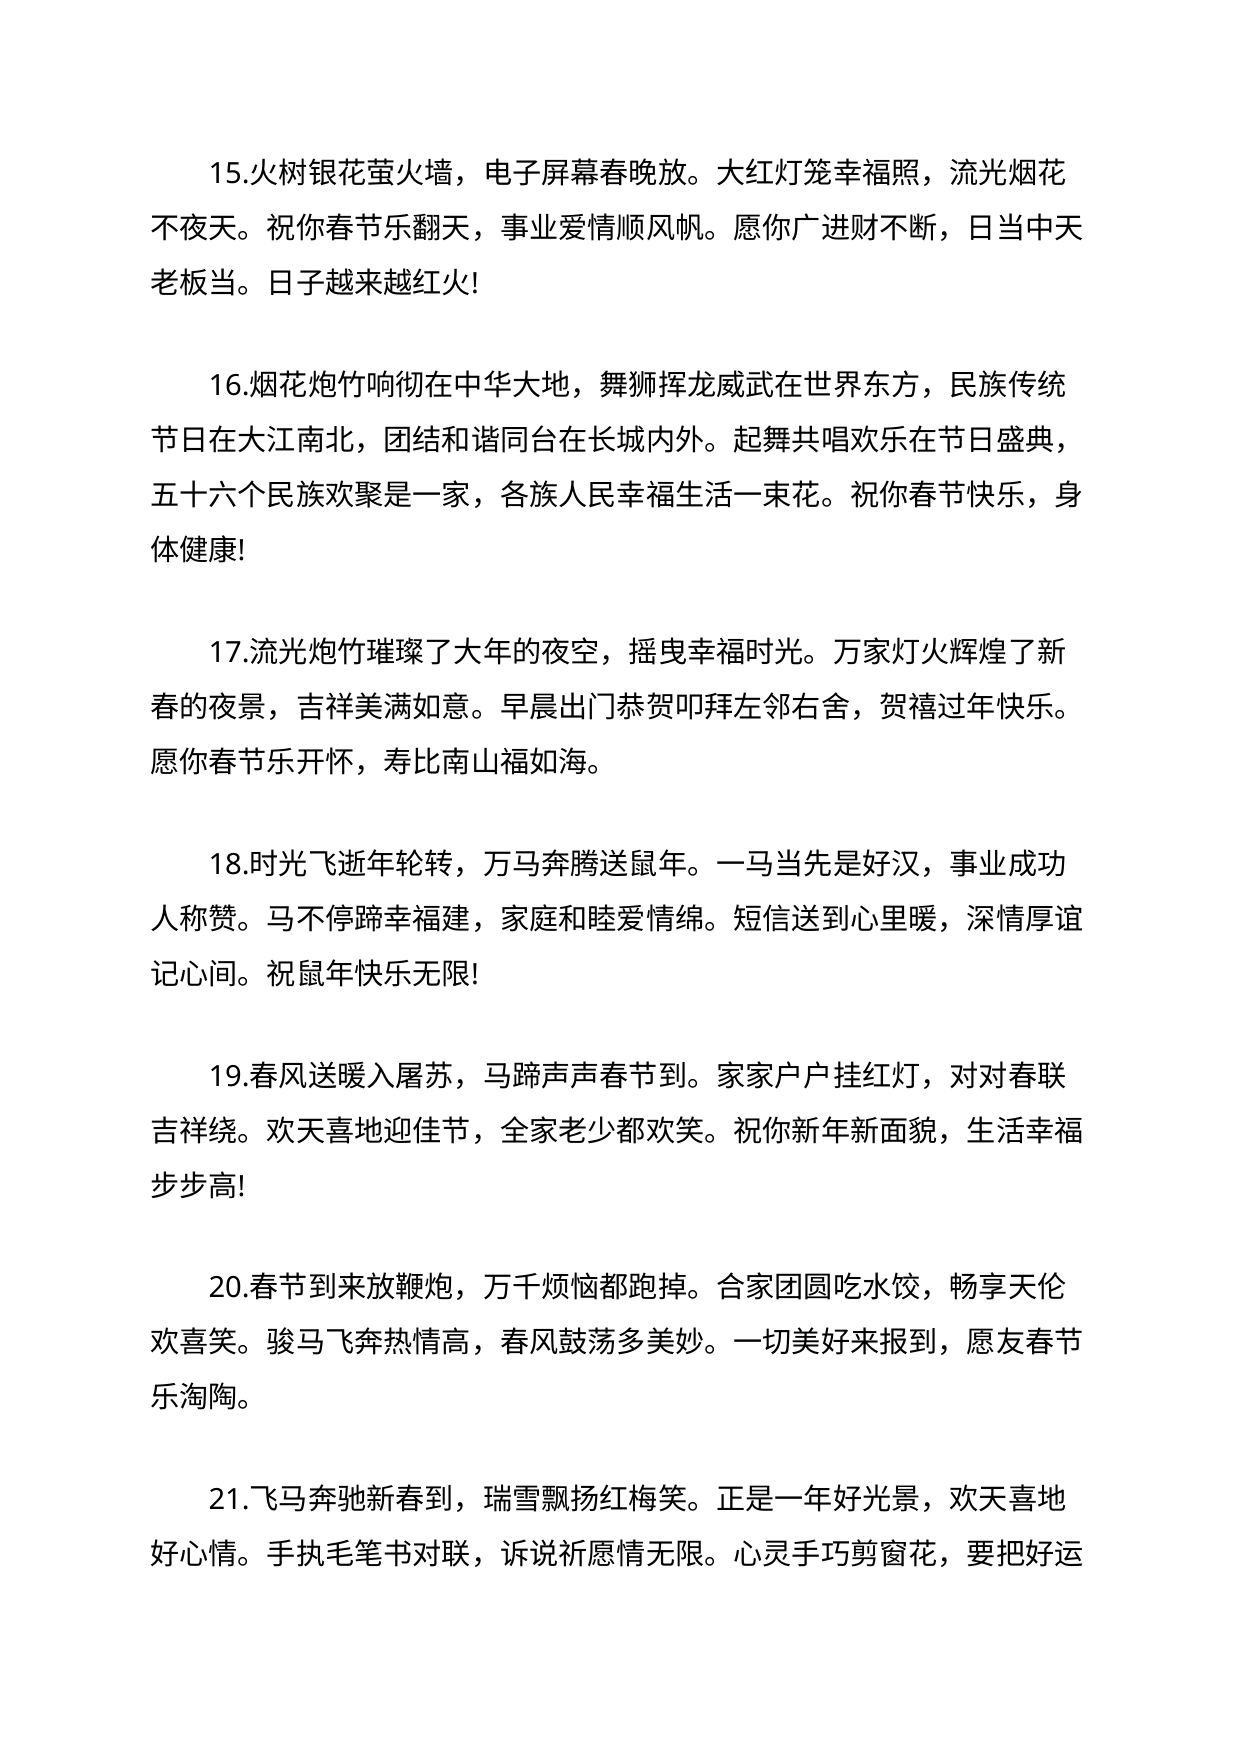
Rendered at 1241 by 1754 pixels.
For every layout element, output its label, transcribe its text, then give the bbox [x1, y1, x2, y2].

text 18.时光飞逝年轮转，万马奔腾送鼠年。一马当先是好汉，事业成功人称赞。马不停蹄幸福建，家庭和睦爱情绵。短信送到心里暖，深情厚谊记心间。祝鼠年快乐无限! [150, 840, 1090, 993]
text 19.春风送暖入屠苏，马蹄声声春节到。家家户户挂红灯，对对春联吉祥绕。欢天喜地迎佳节，全家老少都欢笑。祝你新年新面貌，生活幸福步步高! [150, 1052, 1090, 1204]
text 20.春节到来放鞭炮，万千烦恼都跑掉。合家团圆吃水饺，畅享天伦欢喜笑。骏马飞奔热情高，春风鼓荡多美妙。一切美好来报到，愿友春节乐淘陶。 [150, 1264, 1090, 1416]
text 15.火树银花萤火墙，电子屏幕春晚放。大红灯笼幸福照，流光烟花不夜天。祝你春节乐翻天，事业爱情顺风帆。愿你广进财不断，日当中天老板当。日子越来越红火! [150, 150, 1090, 302]
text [150, 1476, 1090, 1573]
text 16.烟花炮竹响彻在中华大地，舞狮挥龙威武在世界东方，民族传统节日在大江南北，团结和谐同台在长城内外。起舞共唱欢乐在节日盛典，五十六个民族欢聚是一家，各族人民幸福生活一束花。祝你春节快乐，身体健康! [150, 362, 1090, 569]
text 17.流光炮竹璀璨了大年的夜空，摇曳幸福时光。万家灯火辉煌了新春的夜景，吉祥美满如意。早晨出门恭贺叩拜左邻右舍，贺禧过年快乐。愿你春节乐开怀，寿比南山福如海。 [150, 629, 1090, 781]
